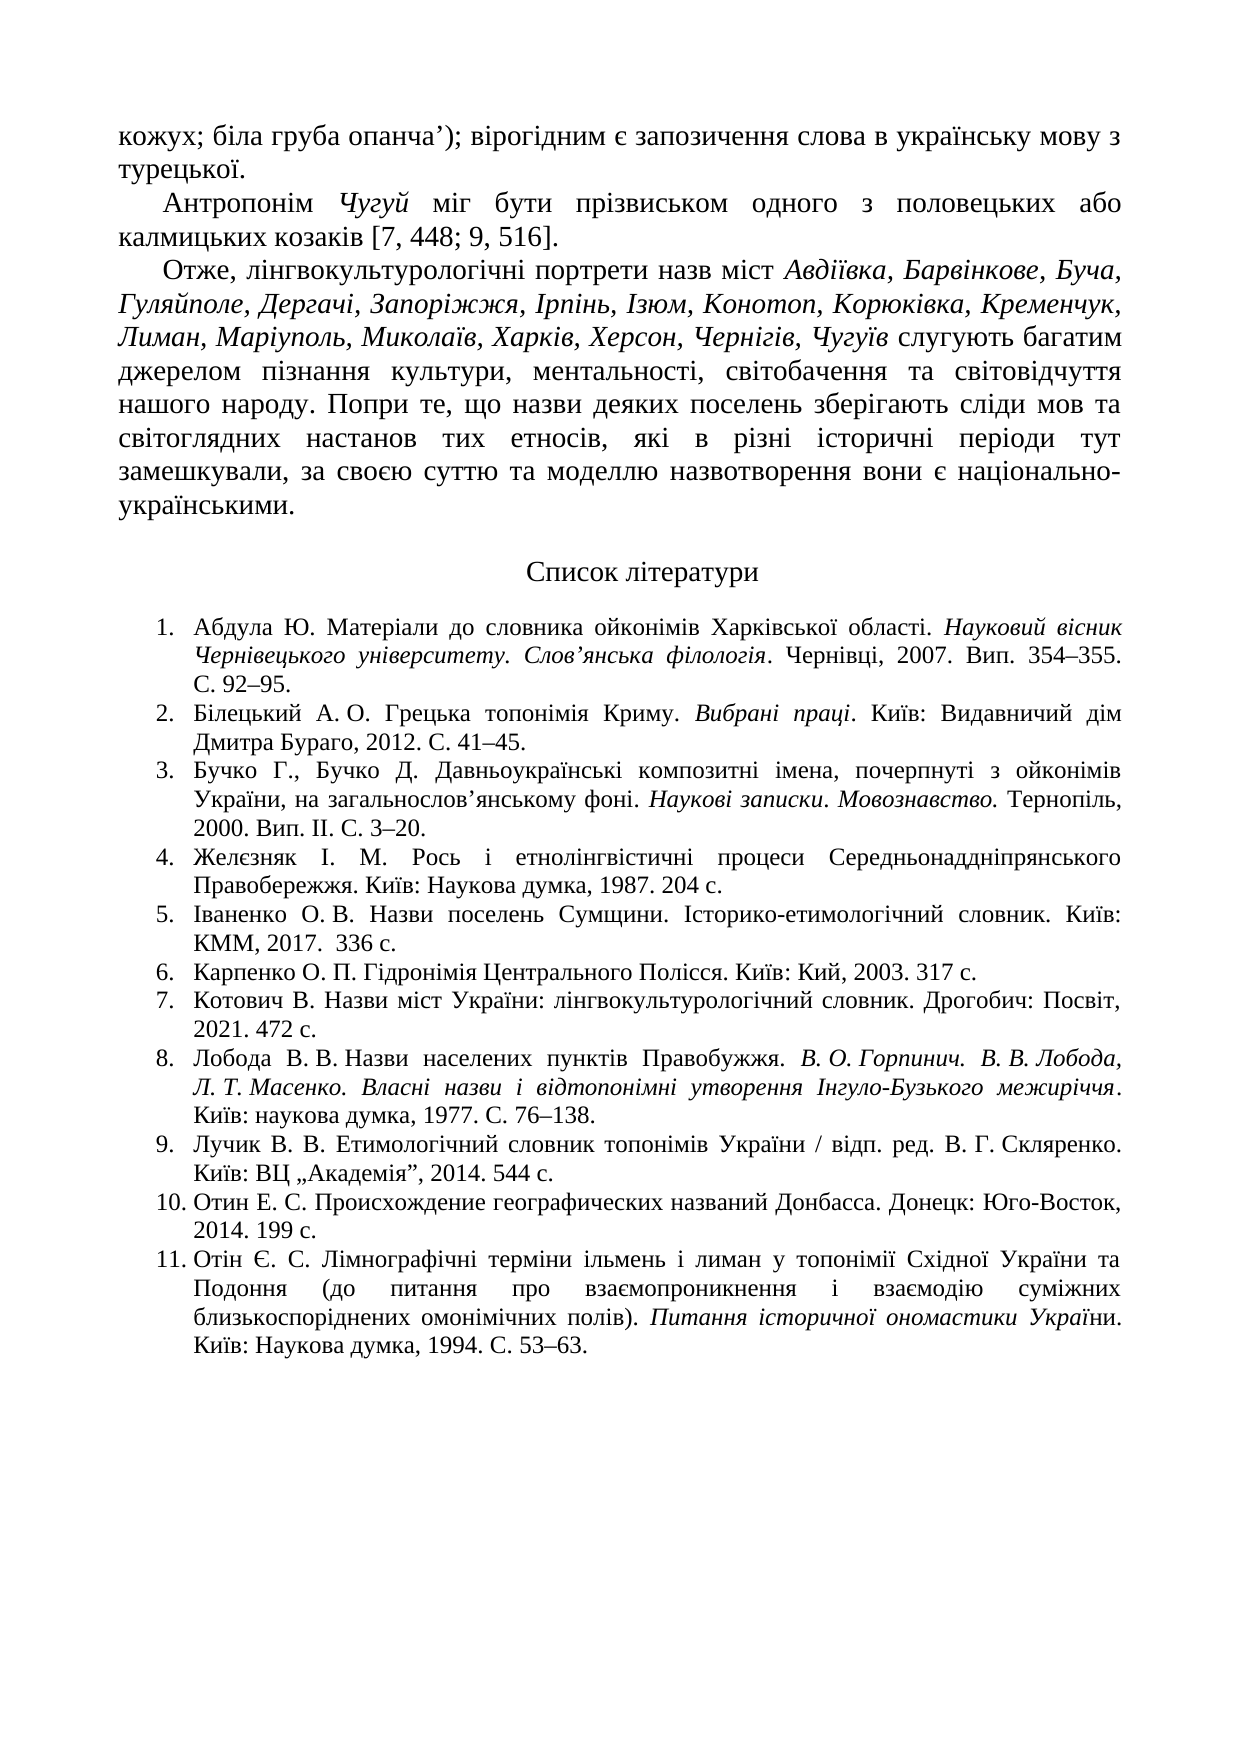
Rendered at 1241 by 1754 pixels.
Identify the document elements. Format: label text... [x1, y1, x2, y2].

text Антропонім Чугуй міг бути прізвиськом одного з половецьких або калмицьких козаків [7, 448; 9, 516]. [118, 185, 1122, 252]
list Отин Е. С. Происхождение географических названий Донбасса. Донецк: Юго-Восток, 2014. 199 с. [156, 1187, 1122, 1244]
list Білецький А. О. Грецька топонімія Криму. Вибрані праці. Київ: Видавничий дім Дмитра Бураго, 2012. С. 41–45. [156, 698, 1122, 756]
list Отін Є. С. Лімнографічні терміни ільмень і лиман у топонімії Східної України та Подоння (до питання про взаємопроникнення і взаємодію суміжних близькоспоріднених омонімічних полів). Питання історичної ономастики України. Київ: Наукова думка, 1994. С. 53–63. [156, 1244, 1122, 1359]
list Абдула Ю. Матеріали до словника ойконімів Харківської області. Науковий вісник Чернівецького університету. Слов’янська філологія. Чернівці, 2007. Вип. 354–355. С. 92–95. [156, 612, 1122, 698]
list Бучко Г., Бучко Д. Давньоукраїнські композитні імена, почерпнуті з ойконімів України, на загальнослов’янському фоні. Наукові записки. Мовознавство. Тернопіль, 2000. Вип. ІІ. С. 3–20. [156, 756, 1122, 842]
text Отже, лінгвокультурологічні портрети назв міст Авдіївка, Барвінкове, Буча, Гуляйполе, Дергачі, Запоріжжя, Ірпінь, Ізюм, Конотоп, Корюківка, Кременчук, Лиман, Маріуполь, Миколаїв, Харків, Херсон, Чернігів, Чугуїв слугують багатим джерелом пізнання культури, ментальності, світобачення та світовідчуття нашого народу. Попри те, що назви деяких поселень зберігають сліди мов та світоглядних настанов тих етносів, які в різні історичні періоди тут замешкували, за своєю суттю та моделлю назвотворення вони є національно-українськими. [118, 252, 1122, 521]
list Котович В. Назви міст України: лінгвокультурологічний словник. Дрогобич: Посвіт, 2021. 472 с. [156, 986, 1122, 1043]
text Список літератури [118, 554, 1122, 588]
list Карпенко О. П. Гідронімія Центрального Полісся. Київ: Кий, 2003. 317 с. [156, 957, 1122, 986]
list Лобода В. В. Назви населених пунктів Правобужжя. В. О. Горпинич. В. В. Лобода, Л. Т. Масенко. Власні назви і відтопонімні утворення Інгуло-Бузького межиріччя. Київ: наукова думка, 1977. С. 76–138. [156, 1043, 1122, 1129]
list Лучик В. В. Етимологічний словник топонімів України / відп. ред. В. Г. Скляренко. Київ: ВЦ „Академія”, 2014. 544 с. [156, 1129, 1122, 1187]
list Желєзняк І. М. Рось і етнолінгвістичні процеси Середньонаддніпрянського Правобережжя. Київ: Наукова думка, 1987. 204 с. [156, 842, 1122, 899]
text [118, 118, 1122, 185]
list Іваненко О. В. Назви поселень Сумщини. Історико-етимологічний словник. Київ: КММ, 2017. 336 с. [156, 899, 1122, 957]
